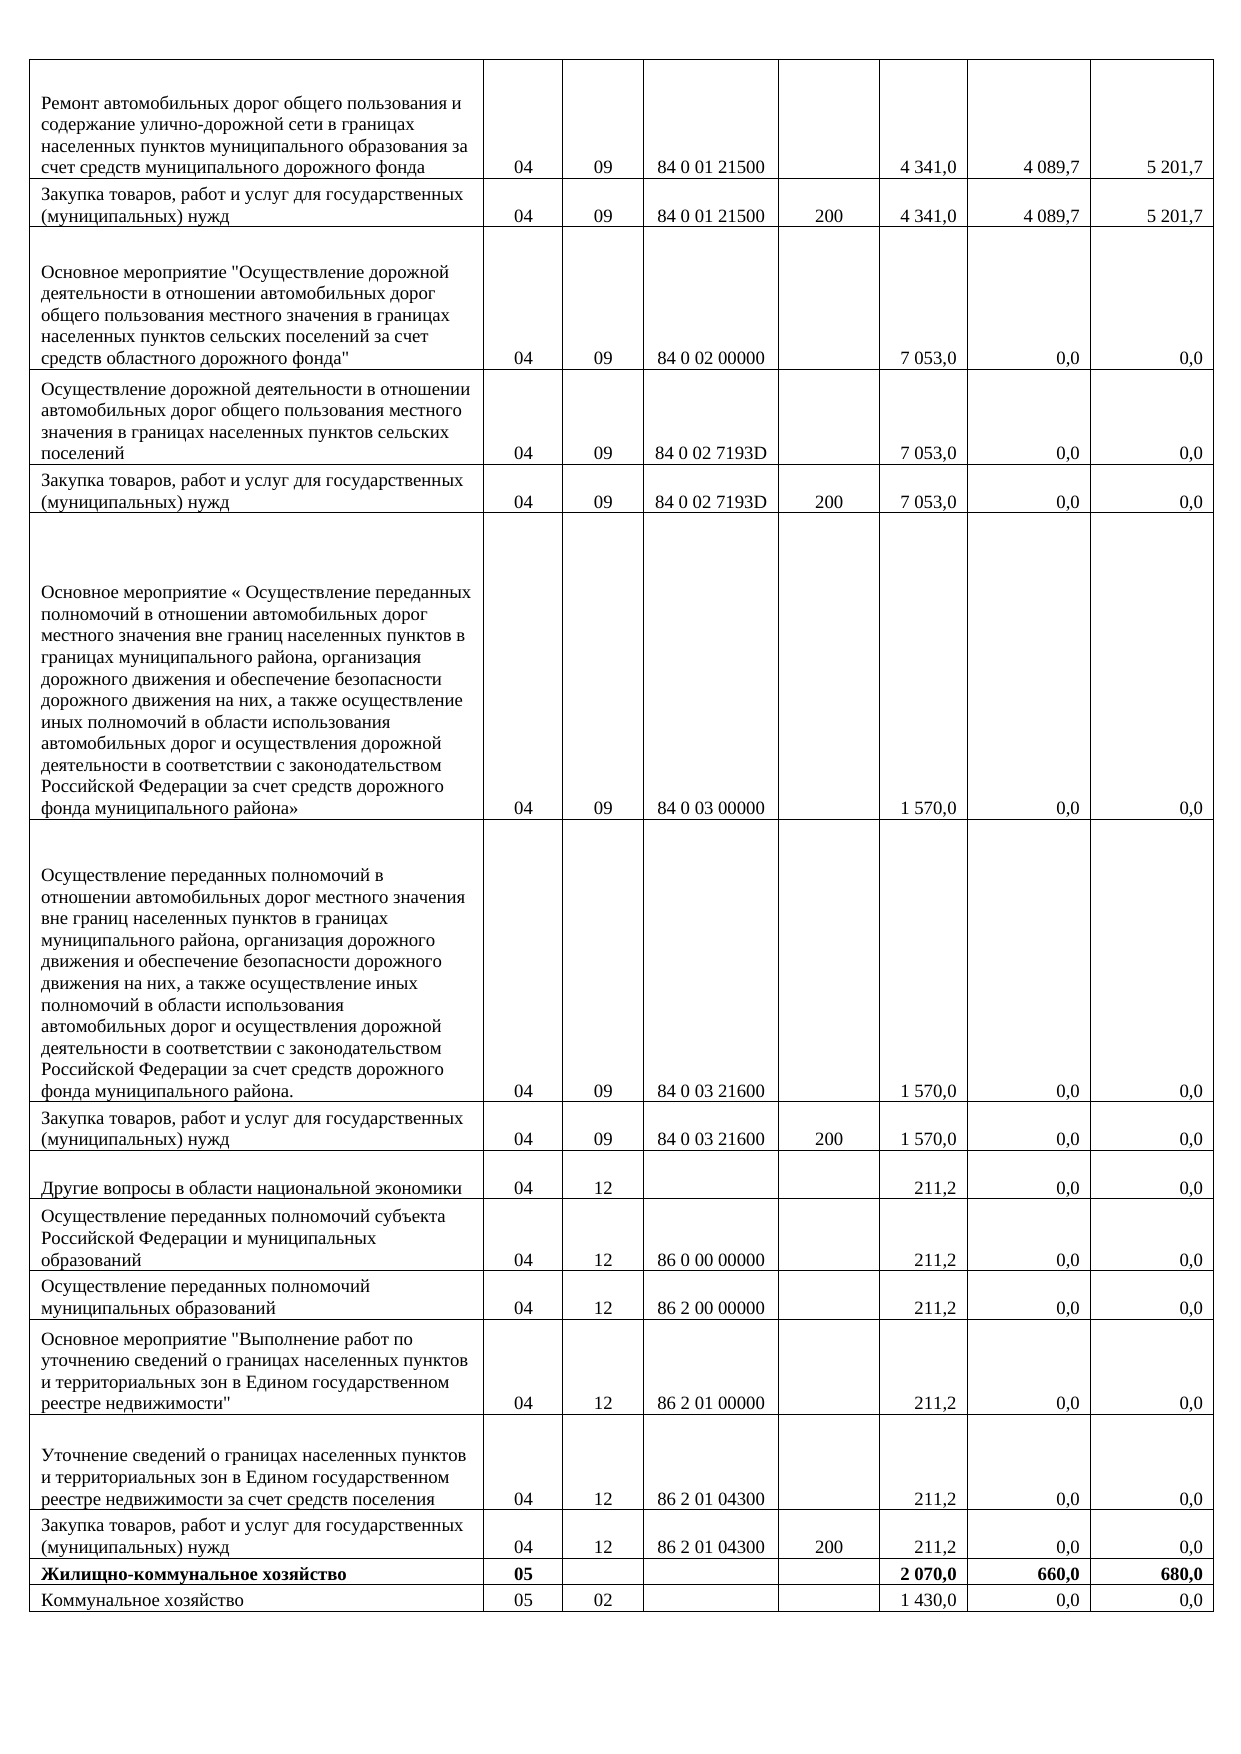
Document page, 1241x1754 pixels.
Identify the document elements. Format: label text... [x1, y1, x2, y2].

table_cell 200 [779, 179, 879, 226]
table_cell 04 [484, 370, 562, 464]
table_cell Другие вопросы в области национальной экономики [30, 1151, 483, 1198]
table_cell 0,0 [1091, 1271, 1213, 1318]
table_cell 04 [484, 820, 562, 1101]
table_cell 12 [563, 1151, 643, 1198]
table_cell 0,0 [1091, 1320, 1213, 1414]
table_cell Осуществление дорожной деятельности в отношении автомобильных дорог общего пользования местного значения в границах населенных пунктов сельских поселений [30, 370, 483, 464]
table_cell 04 [484, 227, 562, 368]
table_cell 211,2 [880, 1199, 967, 1270]
table_cell [779, 60, 879, 178]
table_cell 04 [484, 465, 562, 512]
table_cell [779, 1415, 879, 1509]
table_cell 5 201,7 [1091, 60, 1213, 178]
table_cell Ремонт автомобильных дорог общего пользования и содержание улично-дорожной сети в границах населенных пунктов муниципального образования за счет средств муниципального дорожного фонда [30, 60, 483, 178]
table_cell Основное мероприятие "Осуществление дорожной деятельности в отношении автомобильных дорог общего пользования местного значения в границах населенных пунктов сельских поселений за счет средств областного дорожного фонда" [30, 227, 483, 368]
table_cell 04 [484, 1415, 562, 1509]
table_cell 84 0 01 21500 [644, 179, 778, 226]
table_cell 4 341,0 [880, 179, 967, 226]
table_cell 09 [563, 179, 643, 226]
table_cell 12 [563, 1199, 643, 1270]
table_cell 04 [484, 513, 562, 818]
table_cell 680,0 [1091, 1559, 1213, 1584]
table_cell 84 0 02 7193D [644, 370, 778, 464]
table_cell 4 089,7 [968, 60, 1090, 178]
table_cell 7 053,0 [880, 227, 967, 368]
table_cell 12 [563, 1271, 643, 1318]
table_cell 0,0 [968, 1585, 1090, 1611]
table_cell 0,0 [968, 370, 1090, 464]
table_cell Осуществление переданных полномочий муниципальных образований [30, 1271, 483, 1318]
table_cell 0,0 [1091, 1510, 1213, 1557]
table_cell Основное мероприятие « Осуществление переданных полномочий в отношении автомобильных дорог местного значения вне границ населенных пунктов в границах муниципального района, организация дорожного движения и обеспечение безопасности дорожного движения на них, а также осуществление иных полномочий в области использования автомобильных дорог и осуществления дорожной деятельности в соответствии с законодательством Российской Федерации за счет средств дорожного фонда муниципального района» [30, 513, 483, 818]
table_cell Основное мероприятие "Выполнение работ по уточнению сведений о границах населенных пунктов и территориальных зон в Едином государственном реестре недвижимости" [30, 1320, 483, 1414]
table_cell Осуществление переданных полномочий в отношении автомобильных дорог местного значения вне границ населенных пунктов в границах муниципального района, организация дорожного движения и обеспечение безопасности дорожного движения на них, а также осуществление иных полномочий в области использования автомобильных дорог и осуществления дорожной деятельности в соответствии с законодательством Российской Федерации за счет средств дорожного фонда муниципального района. [30, 820, 483, 1101]
table_cell 0,0 [1091, 820, 1213, 1101]
table_cell 84 0 03 21600 [644, 1102, 778, 1150]
table_cell 12 [563, 1415, 643, 1509]
table_cell 211,2 [880, 1510, 967, 1557]
table_cell 200 [779, 465, 879, 512]
table_cell 05 [484, 1559, 562, 1584]
table_cell 0,0 [968, 465, 1090, 512]
table_cell Закупка товаров, работ и услуг для государственных (муниципальных) нужд [30, 465, 483, 512]
table_cell 0,0 [968, 1151, 1090, 1198]
table_cell 12 [563, 1510, 643, 1557]
table_cell 84 0 02 00000 [644, 227, 778, 368]
table_cell 04 [484, 1320, 562, 1414]
table_cell 0,0 [1091, 370, 1213, 464]
table_cell 1 570,0 [880, 1102, 967, 1150]
table_cell Закупка товаров, работ и услуг для государственных (муниципальных) нужд [30, 1510, 483, 1557]
table_cell 04 [484, 179, 562, 226]
table_cell 04 [484, 1271, 562, 1318]
table_cell 84 0 02 7193D [644, 465, 778, 512]
table_cell [644, 1151, 778, 1198]
table_cell [644, 1585, 778, 1611]
table_cell 0,0 [1091, 1102, 1213, 1150]
table_cell 84 0 01 21500 [644, 60, 778, 178]
table_cell 04 [484, 1199, 562, 1270]
table_cell 211,2 [880, 1151, 967, 1198]
table_cell 1 430,0 [880, 1585, 967, 1611]
table_cell 1 570,0 [880, 820, 967, 1101]
table_cell [779, 1199, 879, 1270]
table_cell 86 2 01 04300 [644, 1415, 778, 1509]
table_cell 09 [563, 60, 643, 178]
table_cell 0,0 [968, 227, 1090, 368]
table_cell 0,0 [1091, 465, 1213, 512]
table_cell 0,0 [1091, 1151, 1213, 1198]
table_cell 200 [779, 1102, 879, 1150]
table_cell 0,0 [1091, 513, 1213, 818]
table_cell 12 [563, 1320, 643, 1414]
table_cell 0,0 [1091, 227, 1213, 368]
table_cell Закупка товаров, работ и услуг для государственных (муниципальных) нужд [30, 1102, 483, 1150]
table_cell 86 2 00 00000 [644, 1271, 778, 1318]
table_cell 86 2 01 00000 [644, 1320, 778, 1414]
table_cell 09 [563, 820, 643, 1101]
table_cell 7 053,0 [880, 465, 967, 512]
table_cell 0,0 [968, 1510, 1090, 1557]
table_cell 211,2 [880, 1415, 967, 1509]
table_cell 04 [484, 1102, 562, 1150]
table_cell [779, 1151, 879, 1198]
table_cell 0,0 [1091, 1585, 1213, 1611]
table_cell [644, 1559, 778, 1584]
table_cell [779, 1320, 879, 1414]
table_cell 02 [563, 1585, 643, 1611]
table_cell 0,0 [1091, 1199, 1213, 1270]
table_cell 200 [779, 1510, 879, 1557]
table_cell 0,0 [968, 1320, 1090, 1414]
table_cell 0,0 [968, 1199, 1090, 1270]
table_cell Жилищно-коммунальное хозяйство [30, 1559, 483, 1584]
table_cell [779, 1585, 879, 1611]
table_cell Осуществление переданных полномочий субъекта Российской Федерации и муниципальных образований [30, 1199, 483, 1270]
table_cell 04 [484, 60, 562, 178]
table_cell 0,0 [968, 513, 1090, 818]
table_cell 09 [563, 1102, 643, 1150]
table_cell 7 053,0 [880, 370, 967, 464]
table_cell 0,0 [1091, 1415, 1213, 1509]
table_cell 211,2 [880, 1271, 967, 1318]
table_cell [779, 820, 879, 1101]
table_cell 0,0 [968, 820, 1090, 1101]
table_cell Коммунальное хозяйство [30, 1585, 483, 1611]
table_cell 84 0 03 21600 [644, 820, 778, 1101]
table_cell 09 [563, 513, 643, 818]
table_cell 09 [563, 227, 643, 368]
table_cell 2 070,0 [880, 1559, 967, 1584]
table_cell [779, 227, 879, 368]
table_cell 05 [484, 1585, 562, 1611]
table_cell 1 570,0 [880, 513, 967, 818]
table_cell 04 [484, 1151, 562, 1198]
table_cell 5 201,7 [1091, 179, 1213, 226]
table_cell 4 089,7 [968, 179, 1090, 226]
table_cell 4 341,0 [880, 60, 967, 178]
table_cell 09 [563, 370, 643, 464]
table_cell [779, 370, 879, 464]
table_cell 0,0 [968, 1415, 1090, 1509]
table_cell 09 [563, 465, 643, 512]
table_cell 84 0 03 00000 [644, 513, 778, 818]
table_cell Уточнение сведений о границах населенных пунктов и территориальных зон в Едином государственном реестре недвижимости за счет средств поселения [30, 1415, 483, 1509]
table_cell 86 2 01 04300 [644, 1510, 778, 1557]
table_cell 660,0 [968, 1559, 1090, 1584]
table_cell 86 0 00 00000 [644, 1199, 778, 1270]
table_cell [563, 1559, 643, 1584]
table_cell 04 [484, 1510, 562, 1557]
table_cell Закупка товаров, работ и услуг для государственных (муниципальных) нужд [30, 179, 483, 226]
table_cell 0,0 [968, 1102, 1090, 1150]
table_cell 0,0 [968, 1271, 1090, 1318]
table_cell [779, 1559, 879, 1584]
table_cell 211,2 [880, 1320, 967, 1414]
table_cell [779, 513, 879, 818]
table_cell [779, 1271, 879, 1318]
